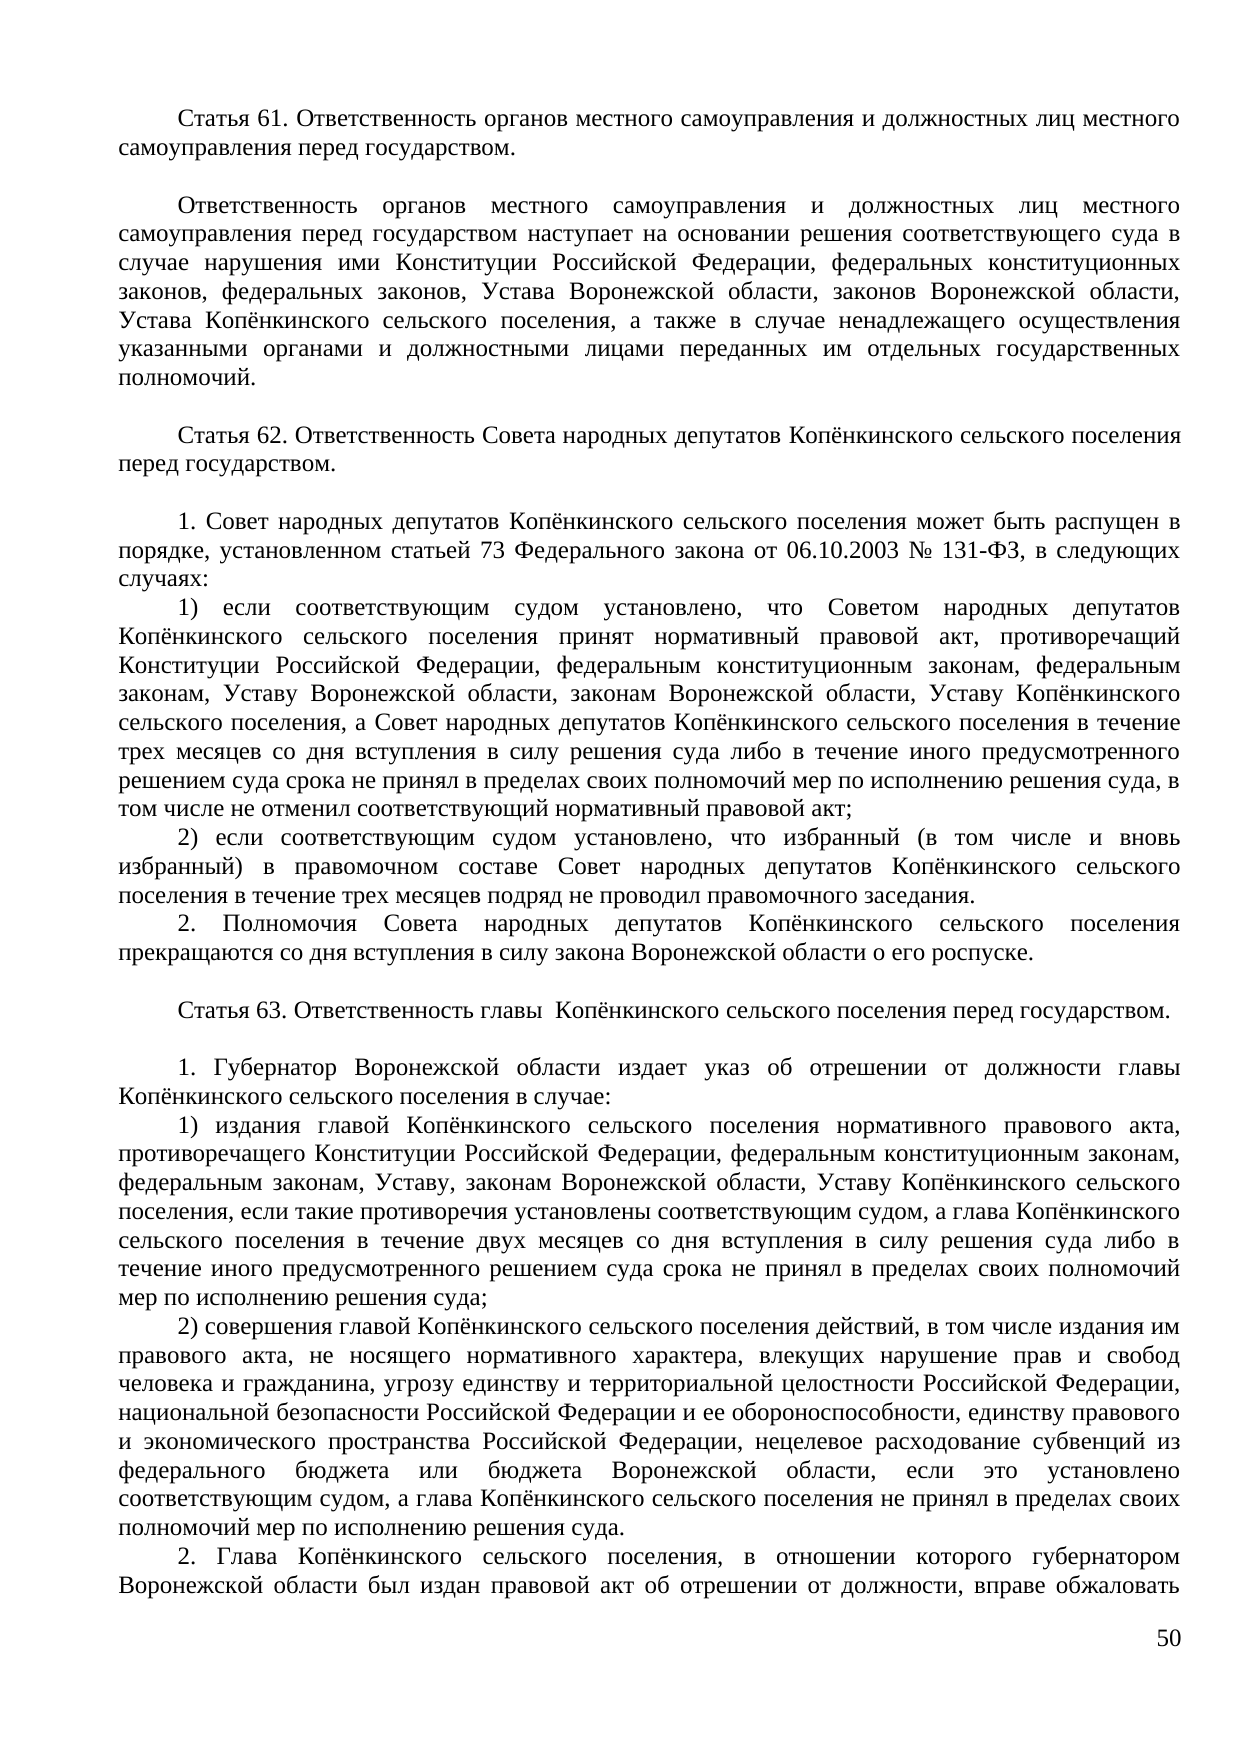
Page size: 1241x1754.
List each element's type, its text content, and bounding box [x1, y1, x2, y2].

text Ответственность органов местного самоуправления и должностных лиц местного самоуправления перед государством наступает на основании решения соответствующего суда в случае нарушения ими Конституции Российской Федерации, федеральных конституционных законов, федеральных законов, Устава Воронежской области, законов Воронежской области, Устава Копёнкинского сельского поселения, а также в случае ненадлежащего осуществления указанными органами и должностными лицами переданных им отдельных государственных полномочий. [118, 190, 1181, 391]
text 2) если соответствующим судом установлено, что избранный (в том числе и вновь избранный) в правомочном составе Совет народных депутатов Копёнкинского сельского поселения в течение трех месяцев подряд не проводил правомочного заседания. [118, 822, 1181, 908]
text 1. Губернатор Воронежской области издает указ об отрешении от должности главы Копёнкинского сельского поселения в случае: [118, 1052, 1181, 1110]
text 1. Совет народных депутатов Копёнкинского сельского поселения может быть распущен в порядке, установленном статьей 73 Федерального закона от 06.10.2003 № 131-ФЗ, в следующих случаях: [118, 506, 1181, 592]
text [118, 1541, 1181, 1598]
text Статья 63. Ответственность главы Копёнкинского сельского поселения перед государством. [118, 995, 1181, 1023]
text 1) если соответствующим судом установлено, что Советом народных депутатов Копёнкинского сельского поселения принят нормативный правовой акт, противоречащий Конституции Российской Федерации, федеральным конституционным законам, федеральным законам, Уставу Воронежской области, законам Воронежской области, Уставу Копёнкинского сельского поселения, а Совет народных депутатов Копёнкинского сельского поселения в течение трех месяцев со дня вступления в силу решения суда либо в течение иного предусмотренного решением суда срока не принял в пределах своих полномочий мер по исполнению решения суда, в том числе не отменил соответствующий нормативный правовой акт; [118, 592, 1181, 822]
text 2) совершения главой Копёнкинского сельского поселения действий, в том числе издания им правового акта, не носящего нормативного характера, влекущих нарушение прав и свобод человека и гражданина, угрозу единству и территориальной целостности Российской Федерации, национальной безопасности Российской Федерации и ее обороноспособности, единству правового и экономического пространства Российской Федерации, нецелевое расходование субвенций из федерального бюджета или бюджета Воронежской области, если это установлено соответствующим судом, а глава Копёнкинского сельского поселения не принял в пределах своих полномочий мер по исполнению решения суда. [118, 1311, 1181, 1541]
text 2. Полномочия Совета народных депутатов Копёнкинского сельского поселения прекращаются со дня вступления в силу закона Воронежской области о его роспуске. [118, 908, 1181, 966]
text 1) издания главой Копёнкинского сельского поселения нормативного правового акта, противоречащего Конституции Российской Федерации, федеральным конституционным законам, федеральным законам, Уставу, законам Воронежской области, Уставу Копёнкинского сельского поселения, если такие противоречия установлены соответствующим судом, а глава Копёнкинского сельского поселения в течение двух месяцев со дня вступления в силу решения суда либо в течение иного предусмотренного решением суда срока не принял в пределах своих полномочий мер по исполнению решения суда; [118, 1110, 1181, 1311]
text Статья 62. Ответственность Совета народных депутатов Копёнкинского сельского поселения перед государством. [118, 420, 1181, 477]
text Статья 61. Ответственность органов местного самоуправления и должностных лиц местного самоуправления перед государством. [118, 103, 1181, 161]
